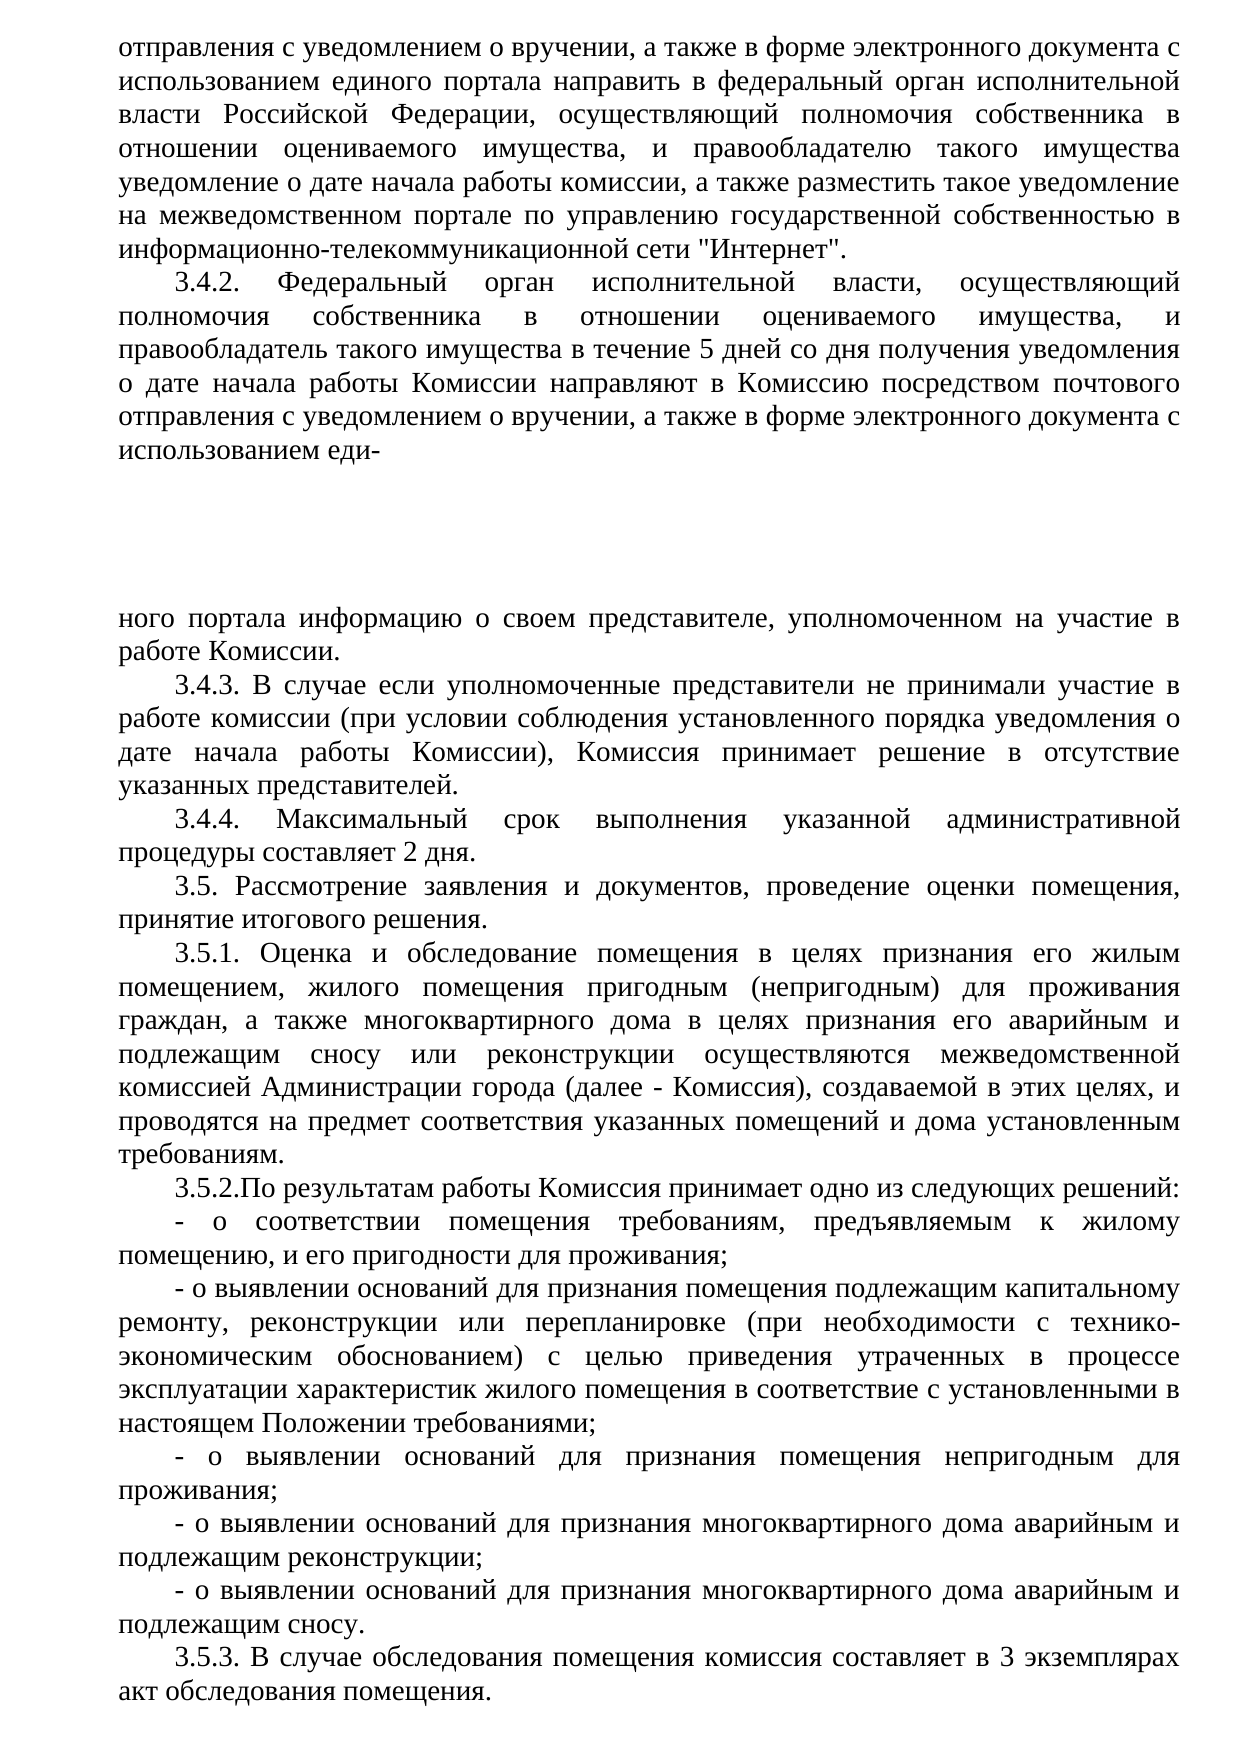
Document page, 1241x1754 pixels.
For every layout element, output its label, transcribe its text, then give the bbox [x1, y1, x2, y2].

text - о выявлении оснований для признания помещения непригодным для проживания; [118, 1438, 1181, 1505]
text 3.5. Рассмотрение заявления и документов, проведение оценки помещения, принятие итогового решения. [118, 868, 1181, 935]
text - о выявлении оснований для признания многоквартирного дома аварийным и подлежащим реконструкции; [118, 1505, 1181, 1572]
text - о соответствии помещения требованиям, предъявляемым к жилому помещению, и его пригодности для проживания; [118, 1203, 1181, 1271]
text 3.5.1. Оценка и обследование помещения в целях признания его жилым помещением, жилого помещения пригодным (непригодным) для проживания граждан, а также многоквартирного дома в целях признания его аварийным и подлежащим сносу или реконструкции осуществляются межведомственной комиссией Администрации города (далее - Комиссия), создаваемой в этих целях, и проводятся на предмет соответствия указанных помещений и дома установленным требованиям. [118, 935, 1181, 1170]
text 3.5.3. В случае обследования помещения комиссия составляет в 3 экземплярах акт обследования помещения. [118, 1639, 1181, 1707]
text 3.4.2. Федеральный орган исполнительной власти, осуществляющий полномочия собственника в отношении оцениваемого имущества, и правообладатель такого имущества в течение 5 дней со дня получения уведомления о дате начала работы Комиссии направляют в Комиссию посредством почтового отправления с уведомлением о вручении, а также в форме электронного документа с использованием еди- [118, 264, 1181, 466]
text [118, 29, 1181, 264]
text 3.4.3. В случае если уполномоченные представители не принимали участие в работе комиссии (при условии соблюдения установленного порядка уведомления о дате начала работы Комиссии), Комиссия принимает решение в отсутствие указанных представителей. [118, 667, 1181, 801]
text - о выявлении оснований для признания помещения подлежащим капитальному ремонту, реконструкции или перепланировке (при необходимости с технико-экономическим обоснованием) с целью приведения утраченных в процессе эксплуатации характеристик жилого помещения в соответствие с установленными в настоящем Положении требованиями; [118, 1271, 1181, 1438]
text - о выявлении оснований для признания многоквартирного дома аварийным и подлежащим сносу. [118, 1572, 1181, 1639]
text 3.4.4. Максимальный срок выполнения указанной административной процедуры составляет 2 дня. [118, 801, 1181, 868]
text 3.5.2.По результатам работы Комиссия принимает одно из следующих решений: [118, 1170, 1181, 1203]
text ного портала информацию о своем представителе, уполномоченном на участие в работе Комиссии. [118, 600, 1181, 667]
